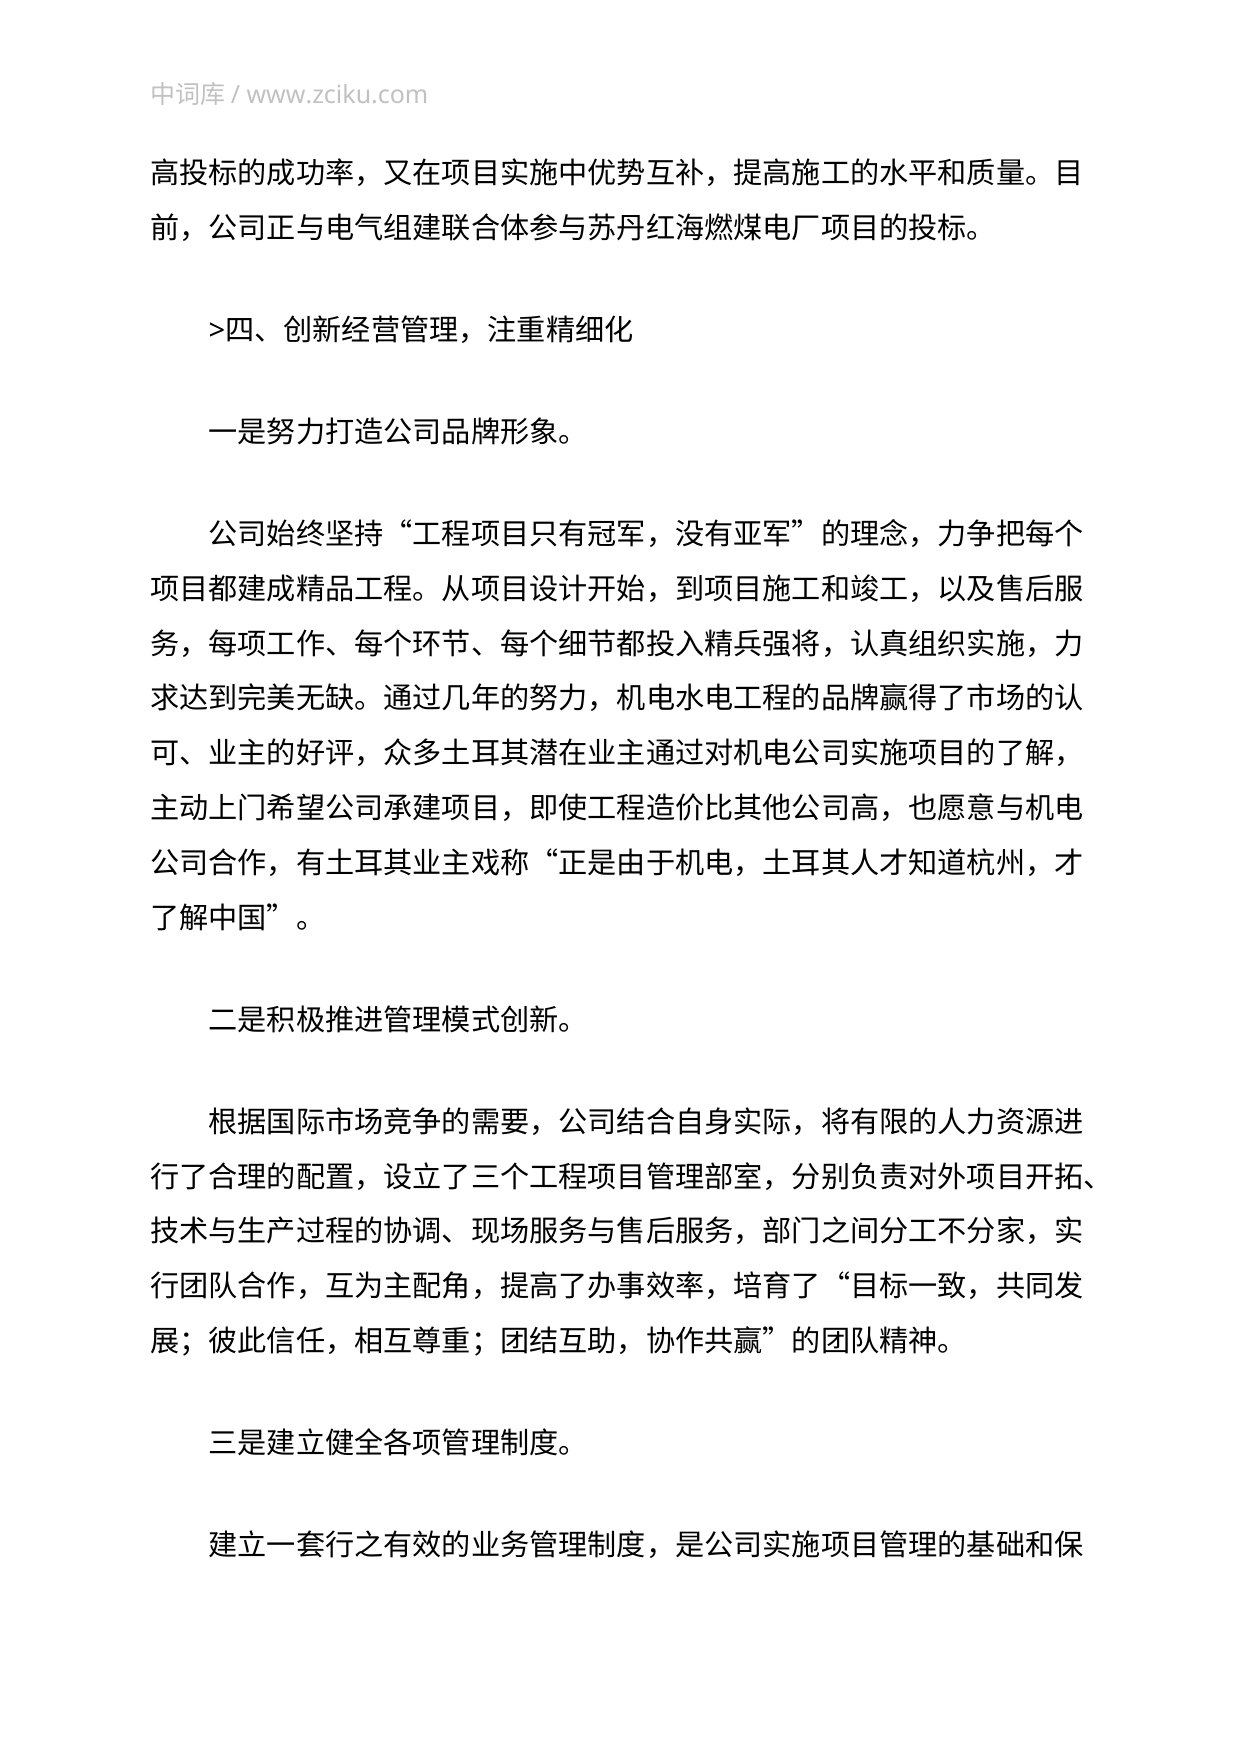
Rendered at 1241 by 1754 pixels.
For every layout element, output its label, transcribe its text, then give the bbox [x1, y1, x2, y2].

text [150, 1521, 1090, 1564]
text 公司始终坚持“工程项目只有冠军，没有亚军”的理念，力争把每个项目都建成精品工程。从项目设计开始，到项目施工和竣工，以及售后服务，每项工作、每个环节、每个细节都投入精兵强将，认真组织实施，力求达到完美无缺。通过几年的努力，机电水电工程的品牌赢得了市场的认可、业主的好评，众多土耳其潜在业主通过对机电公司实施项目的了解，主动上门希望公司承建项目，即使工程造价比其他公司高，也愿意与机电公司合作，有土耳其业主戏称“正是由于机电，土耳其人才知道杭州，才了解中国”。 [150, 510, 1090, 937]
text >四、创新经营管理，注重精细化 [150, 307, 1090, 349]
text 根据国际市场竞争的需要，公司结合自身实际，将有限的人力资源进行了合理的配置，设立了三个工程项目管理部室，分别负责对外项目开拓、技术与生产过程的协调、现场服务与售后服务，部门之间分工不分家，实行团队合作，互为主配角，提高了办事效率，培育了“目标一致，共同发展；彼此信任，相互尊重；团结互助，协作共赢”的团队精神。 [150, 1098, 1090, 1360]
text 一是努力打造公司品牌形象。 [150, 409, 1090, 451]
text 三是建立健全各项管理制度。 [150, 1419, 1090, 1462]
text 二是积极推进管理模式创新。 [150, 996, 1090, 1039]
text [150, 150, 1090, 247]
